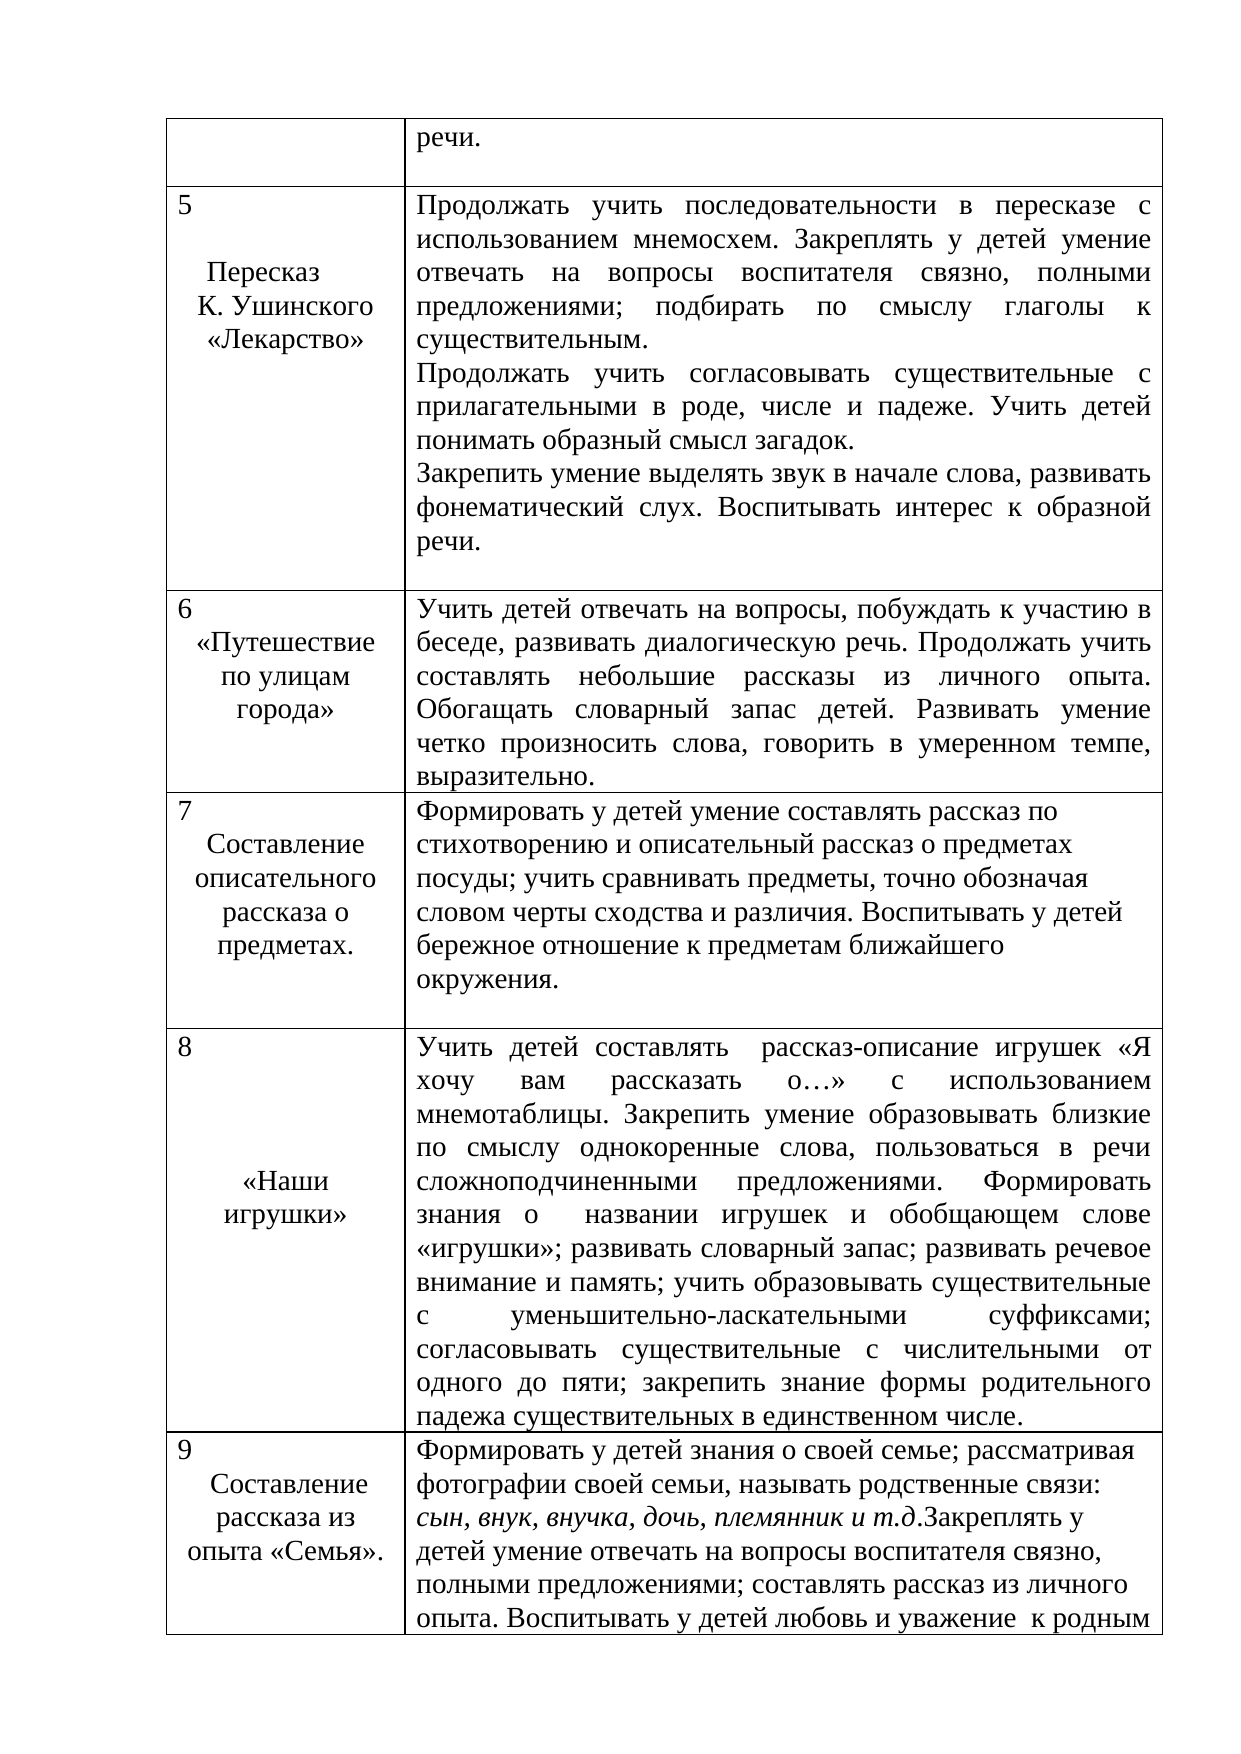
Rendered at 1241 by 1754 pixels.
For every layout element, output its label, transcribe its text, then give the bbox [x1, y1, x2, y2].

table_cell Продолжать учить последовательности в пересказе с использованием мнемосхем. Закреплять у детей умение отвечать на вопросы воспитателя связно, полными предложениями; подбирать по смыслу глаголы к существительным. Продолжать учить согласовывать существительные с прилагательными в роде, числе и падеже. Учить детей понимать образный смысл загадок. Закрепить умение выделять звук в начале слова, развивать фонематический слух. Воспитывать интерес к образной речи. [406, 187, 1162, 590]
table_cell 6 «Путешествие по улицам города» [167, 591, 404, 792]
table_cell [167, 119, 404, 186]
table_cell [406, 119, 1162, 186]
table_cell 5 Пересказ К. Ушинского «Лекарство» [167, 187, 404, 590]
table_cell 8 «Наши игрушки» [167, 1029, 404, 1431]
table_cell Учить детей составлять рассказ-описание игрушек «Я хочу вам рассказать о…» с использованием мнемотаблицы. Закрепить умение образовывать близкие по смыслу однокоренные слова, пользоваться в речи сложноподчиненными предложениями. Формировать знания о названии игрушек и обобщающем слове «игрушки»; развивать словарный запас; развивать речевое внимание и память; учить образовывать существительные с уменьшительно-ласкательными суффиксами; согласовывать существительные с числительными от одного до пяти; закрепить знание формы родительного падежа существительных в единственном числе. [406, 1029, 1162, 1431]
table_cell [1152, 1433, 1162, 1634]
table_cell Формировать у детей умение составлять рассказ по стихотворению и описательный рассказ о предметах посуды; учить сравнивать предметы, точно обозначая словом черты сходства и различия. Воспитывать у детей бережное отношение к предметам ближайшего окружения. [406, 793, 1162, 1028]
table_cell 7 Составление описательного рассказа о предметах. [167, 793, 404, 1028]
table_cell Учить детей отвечать на вопросы, побуждать к участию в беседе, развивать диалогическую речь. Продолжать учить составлять небольшие рассказы из личного опыта. Обогащать словарный запас детей. Развивать умение четко произносить слова, говорить в умеренном темпе, выразительно. [406, 591, 1162, 792]
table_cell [167, 1433, 404, 1634]
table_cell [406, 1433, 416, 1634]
